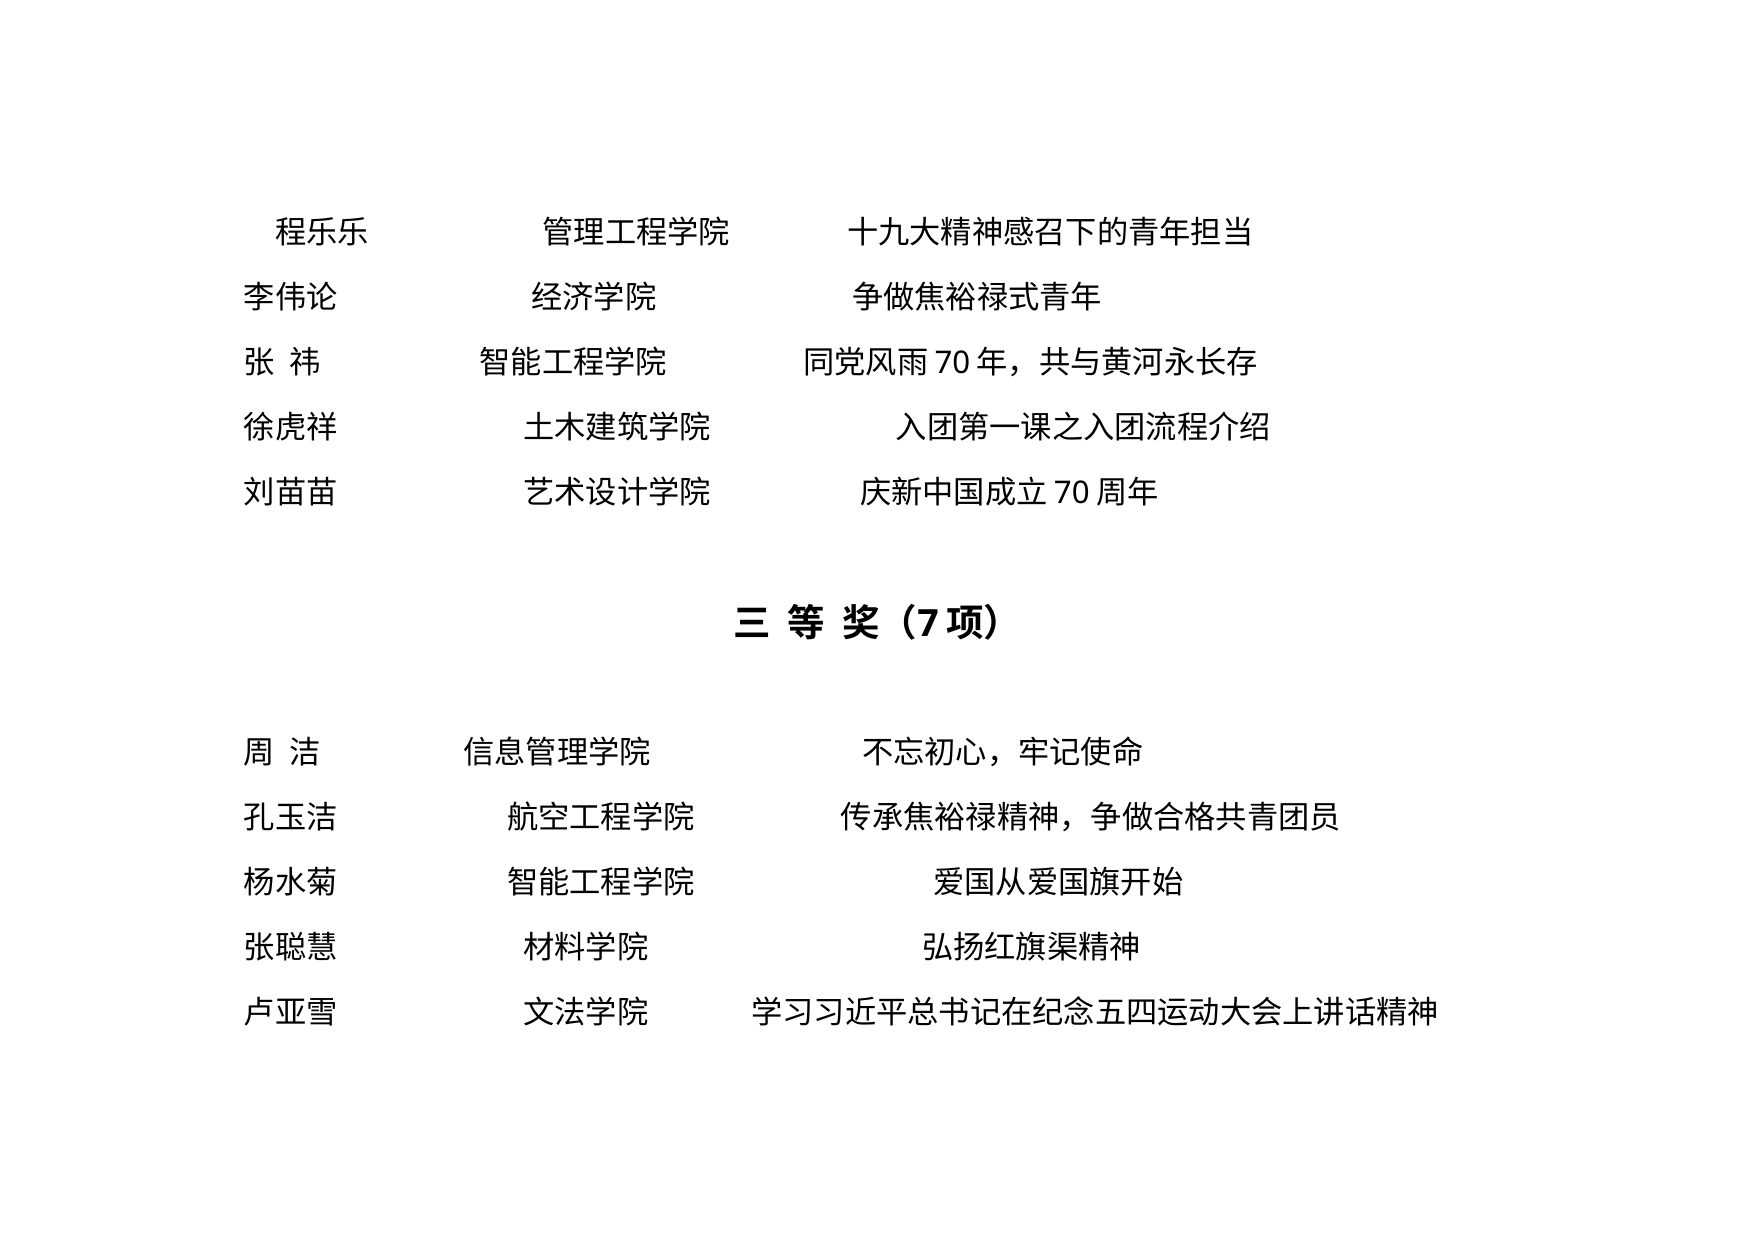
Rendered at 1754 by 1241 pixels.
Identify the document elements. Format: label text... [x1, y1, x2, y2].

text 杨水菊 智能工程学院 爱国从爱国旗开始 [150, 848, 1604, 913]
text 刘苗苗 艺术设计学院 庆新中国成立70周年 [150, 458, 1604, 523]
text 程乐乐 管理工程学院 十九大精神感召下的青年担当 [150, 198, 1604, 263]
text 张聪慧 材料学院 弘扬红旗渠精神 [150, 913, 1604, 978]
text 徐虎祥 土木建筑学院 入团第一课之入团流程介绍 [150, 393, 1604, 458]
text 三 等 奖（7项） [150, 588, 1604, 653]
text 周 洁 信息管理学院 不忘初心，牢记使命 [150, 718, 1604, 783]
text 李伟论 经济学院 争做焦裕禄式青年 [150, 263, 1604, 328]
text 孔玉洁 航空工程学院 传承焦裕禄精神，争做合格共青团员 [150, 783, 1604, 848]
text 卢亚雪 文法学院 学习习近平总书记在纪念五四运动大会上讲话精神 [150, 978, 1604, 1043]
text 张 祎 智能工程学院 同党风雨70年，共与黄河永长存 [150, 328, 1604, 393]
